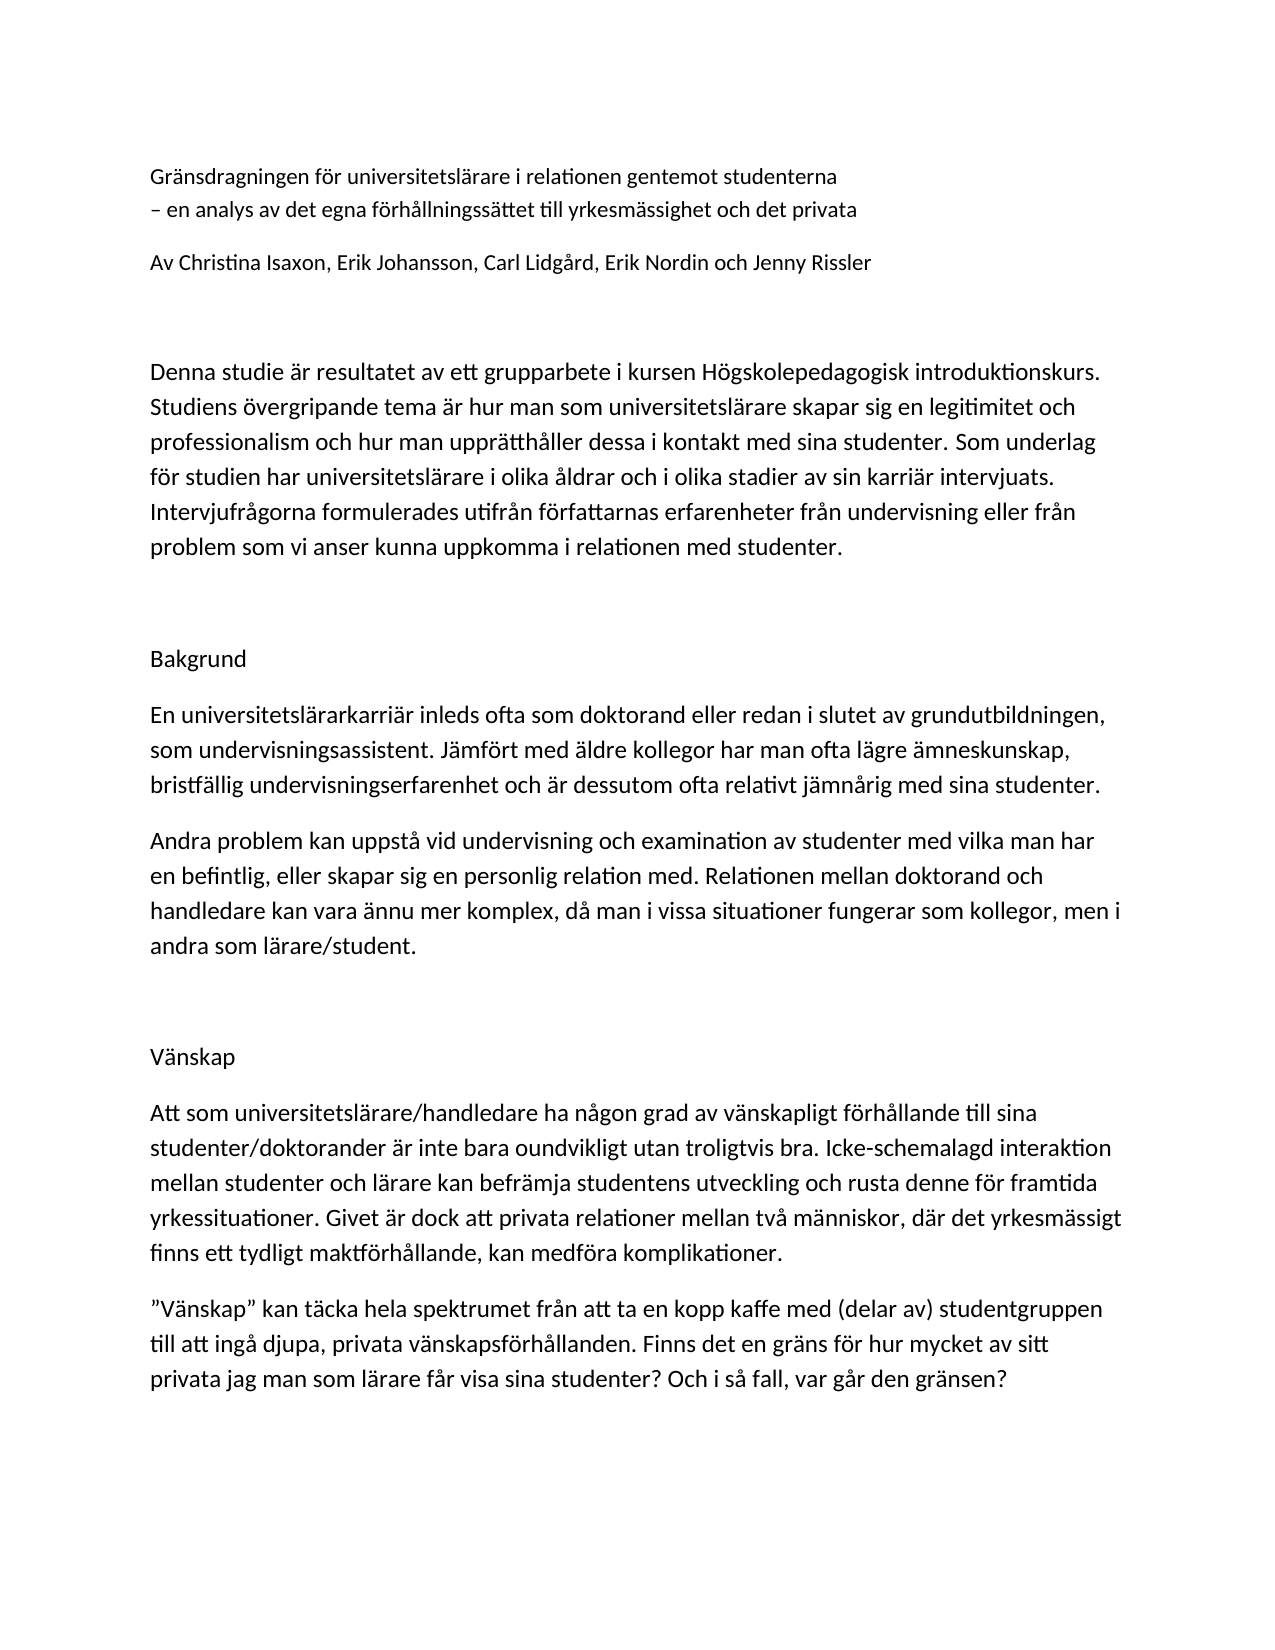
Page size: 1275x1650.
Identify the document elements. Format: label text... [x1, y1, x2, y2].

text Gränsdragningen för universitetslärare i relationen gentemot studenterna – en analys av det egna förhållningssättet till yrkesmässighet och det privata [150, 162, 1125, 223]
text Denna studie är resultatet av ett grupparbete i kursen Högskolepedagogisk introduktionskurs. Studiens övergripande tema är hur man som universitetslärare skapar sig en legitimitet och professionalism och hur man upprätthåller dessa i kontakt med sina studenter. Som underlag för studien har universitetslärare i olika åldrar och i olika stadier av sin karriär intervjuats. Intervjufrågorna formulerades utifrån författarnas erfarenheter från undervisning eller från problem som vi anser kunna uppkomma i relationen med studenter. [150, 357, 1125, 562]
text Av Christina Isaxon, Erik Johansson, Carl Lidgård, Erik Nordin och Jenny Rissler [150, 248, 1125, 276]
text ”Vänskap” kan täcka hela spektrumet från att ta en kopp kaffe med (delar av) studentgruppen till att ingå djupa, privata vänskapsförhållanden. Finns det en gräns för hur mycket av sitt privata jag man som lärare får visa sina studenter? Och i så fall, var går den gränsen? [150, 1293, 1125, 1394]
text En universitetslärarkarriär inleds ofta som doktorand eller redan i slutet av grundutbildningen, som undervisningsassistent. Jämfört med äldre kollegor har man ofta lägre ämneskunskap, bristfällig undervisningserfarenhet och är dessutom ofta relativt jämnårig med sina studenter. [150, 699, 1125, 799]
text Andra problem kan uppstå vid undervisning och examination av studenter med vilka man har en befintlig, eller skapar sig en personlig relation med. Relationen mellan doktorand och handledare kan vara ännu mer komplex, då man i vissa situationer fungerar som kollegor, men i andra som lärare/student. [150, 825, 1125, 960]
text Bakgrund [150, 643, 1125, 674]
text Att som universitetslärare/handledare ha någon grad av vänskapligt förhållande till sina studenter/doktorander är inte bara oundvikligt utan troligtvis bra. Icke-schemalagd interaktion mellan studenter och lärare kan befrämja studentens utveckling och rusta denne för framtida yrkessituationer. Givet är dock att privata relationer mellan två människor, där det yrkesmässigt finns ett tydligt maktförhållande, kan medföra komplikationer. [150, 1097, 1125, 1268]
text Vänskap [150, 1042, 1125, 1072]
